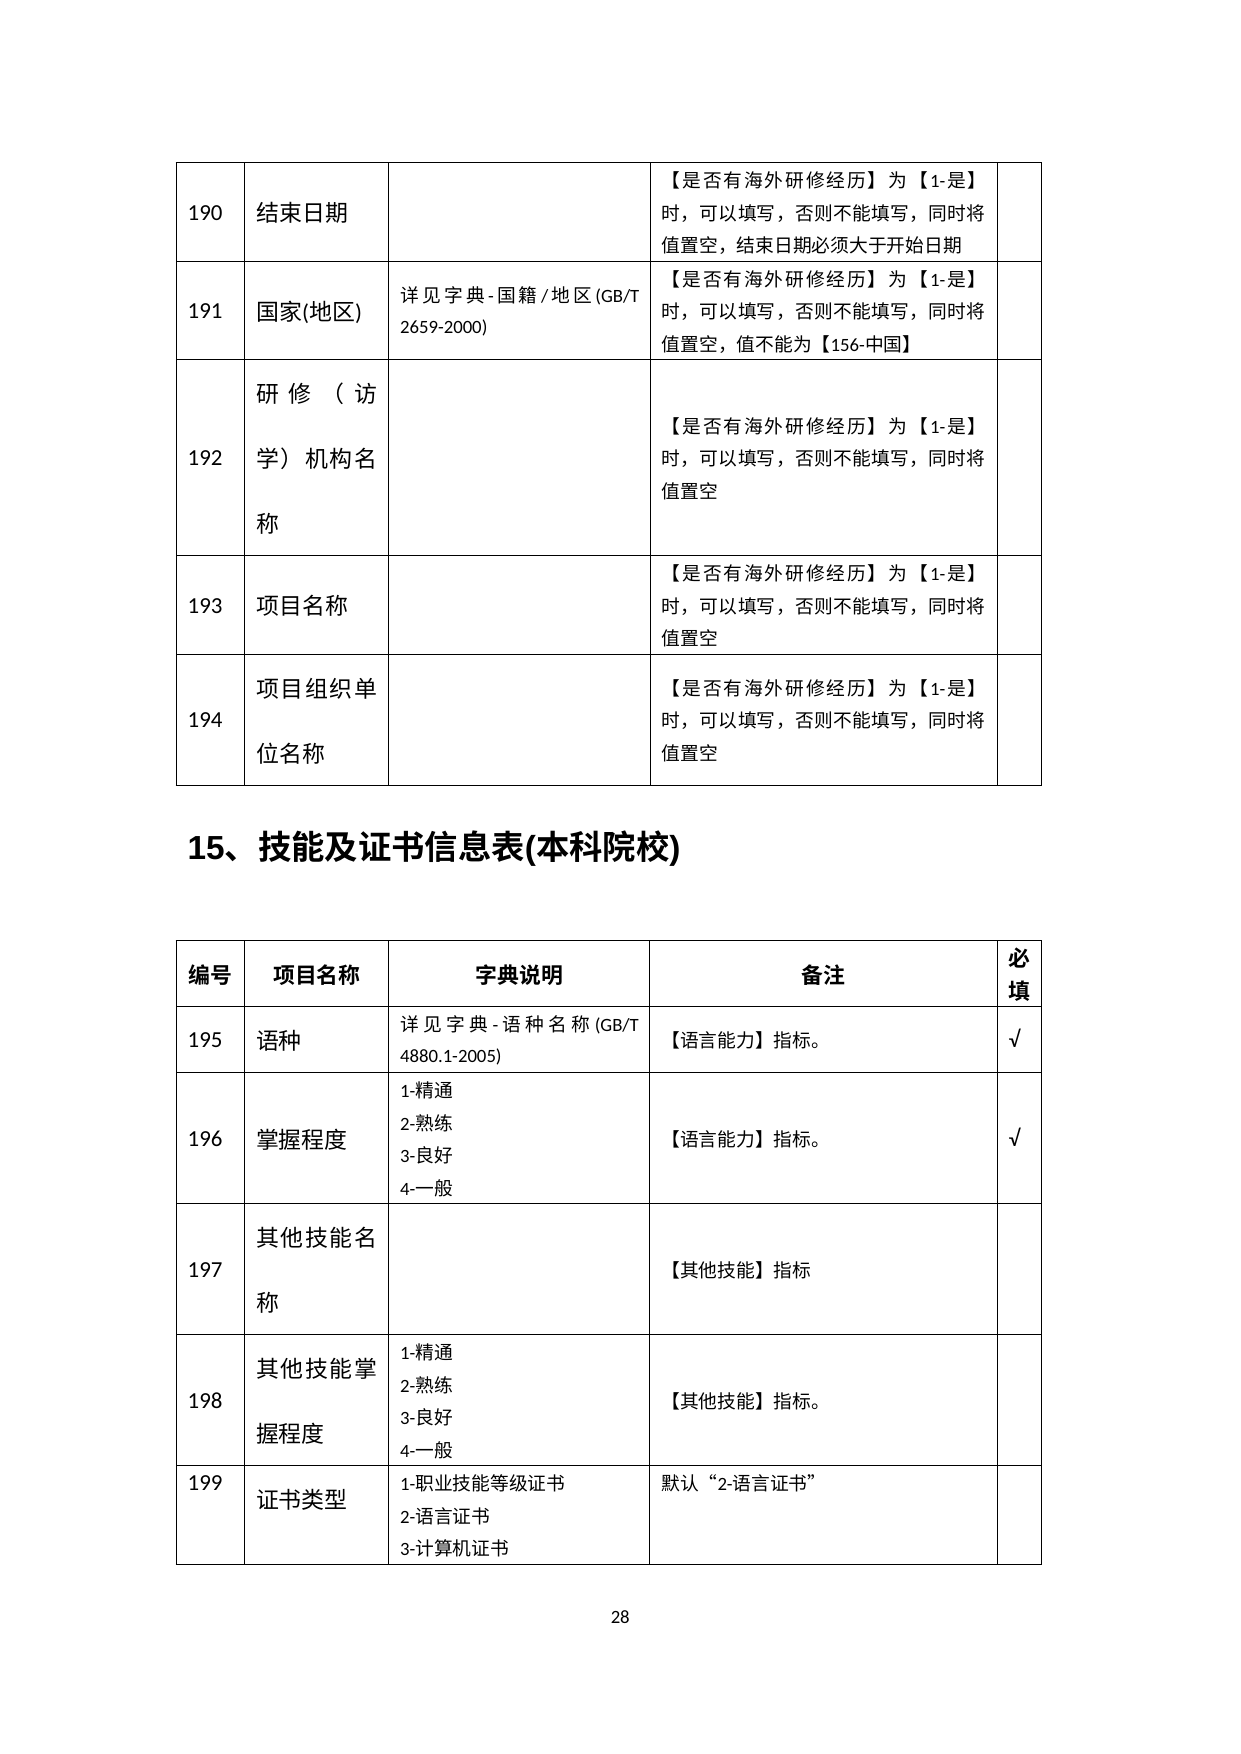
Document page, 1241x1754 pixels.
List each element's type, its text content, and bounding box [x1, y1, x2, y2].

table_cell 研修（访学）机构名称 [245, 360, 388, 555]
table_header 必填 [998, 941, 1041, 1006]
table_cell 【语言能力】指标。 [650, 1007, 997, 1072]
table_cell 详见字典-国籍/地区(GB/T 2659-2000) [389, 262, 650, 359]
table_cell 默认“2-语言证书” [650, 1466, 997, 1564]
table_cell 196 [177, 1073, 244, 1203]
table_cell 【是否有海外研修经历】为【1-是】时，可以填写，否则不能填写，同时将值置空 [651, 360, 997, 555]
table_cell [998, 360, 1041, 555]
table_cell 198 [177, 1335, 244, 1465]
table_cell [389, 556, 650, 654]
table_cell [389, 655, 650, 785]
table_cell 1-精通 2-熟练 3-良好 4-一般 [389, 1335, 649, 1465]
table_cell 语种 [245, 1007, 388, 1072]
table_cell [389, 1204, 649, 1334]
table_cell [998, 1204, 1041, 1334]
table_cell 191 [177, 262, 244, 359]
table_cell 掌握程度 [245, 1073, 388, 1203]
table_cell [998, 556, 1041, 654]
table_cell 197 [177, 1204, 244, 1334]
table_cell 194 [177, 655, 244, 785]
table_cell 证书类型 [245, 1466, 388, 1564]
table_cell 【是否有海外研修经历】为【1-是】时，可以填写，否则不能填写，同时将值置空，结束日期必须大于开始日期 [651, 163, 997, 261]
table_cell [998, 163, 1041, 261]
table_cell 【其他技能】指标。 [650, 1335, 997, 1465]
table_cell 1-精通 2-熟练 3-良好 4-一般 [389, 1073, 649, 1203]
table_cell [998, 1466, 1041, 1564]
table_cell [389, 360, 650, 555]
table_cell [998, 262, 1041, 359]
table_header 编号 [177, 941, 244, 1006]
table_cell [998, 655, 1041, 785]
table_cell 【是否有海外研修经历】为【1-是】时，可以填写，否则不能填写，同时将值置空，值不能为【156-中国】 [651, 262, 997, 359]
table_cell 【语言能力】指标。 [650, 1073, 997, 1203]
table_cell 项目组织单位名称 [245, 655, 388, 785]
table_cell 【是否有海外研修经历】为【1-是】时，可以填写，否则不能填写，同时将值置空 [651, 556, 997, 654]
table_cell 其他技能掌握程度 [245, 1335, 388, 1465]
table_cell [998, 1335, 1041, 1465]
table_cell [389, 1466, 649, 1564]
table_cell 【是否有海外研修经历】为【1-是】时，可以填写，否则不能填写，同时将值置空 [651, 655, 997, 785]
table_cell √ [998, 1073, 1041, 1203]
table_cell 详见字典-语种名称(GB/T 4880.1-2005) [389, 1007, 649, 1072]
table_cell 国家(地区) [245, 262, 388, 359]
table_cell 192 [177, 360, 244, 555]
table_cell 【其他技能】指标 [650, 1204, 997, 1334]
table_cell 199 [177, 1466, 244, 1564]
table_cell [389, 163, 650, 261]
table_cell √ [998, 1007, 1041, 1072]
table_cell 195 [177, 1007, 244, 1072]
table_header 项目名称 [245, 941, 388, 1006]
table_cell 结束日期 [245, 163, 388, 261]
subtitle 15、技能及证书信息表(本科院校) [187, 813, 1053, 878]
table_cell 190 [177, 163, 244, 261]
table_header 备注 [650, 941, 997, 1006]
table_cell 193 [177, 556, 244, 654]
table_cell 项目名称 [245, 556, 388, 654]
table_header 字典说明 [389, 941, 649, 1006]
table_cell 其他技能名称 [245, 1204, 388, 1334]
